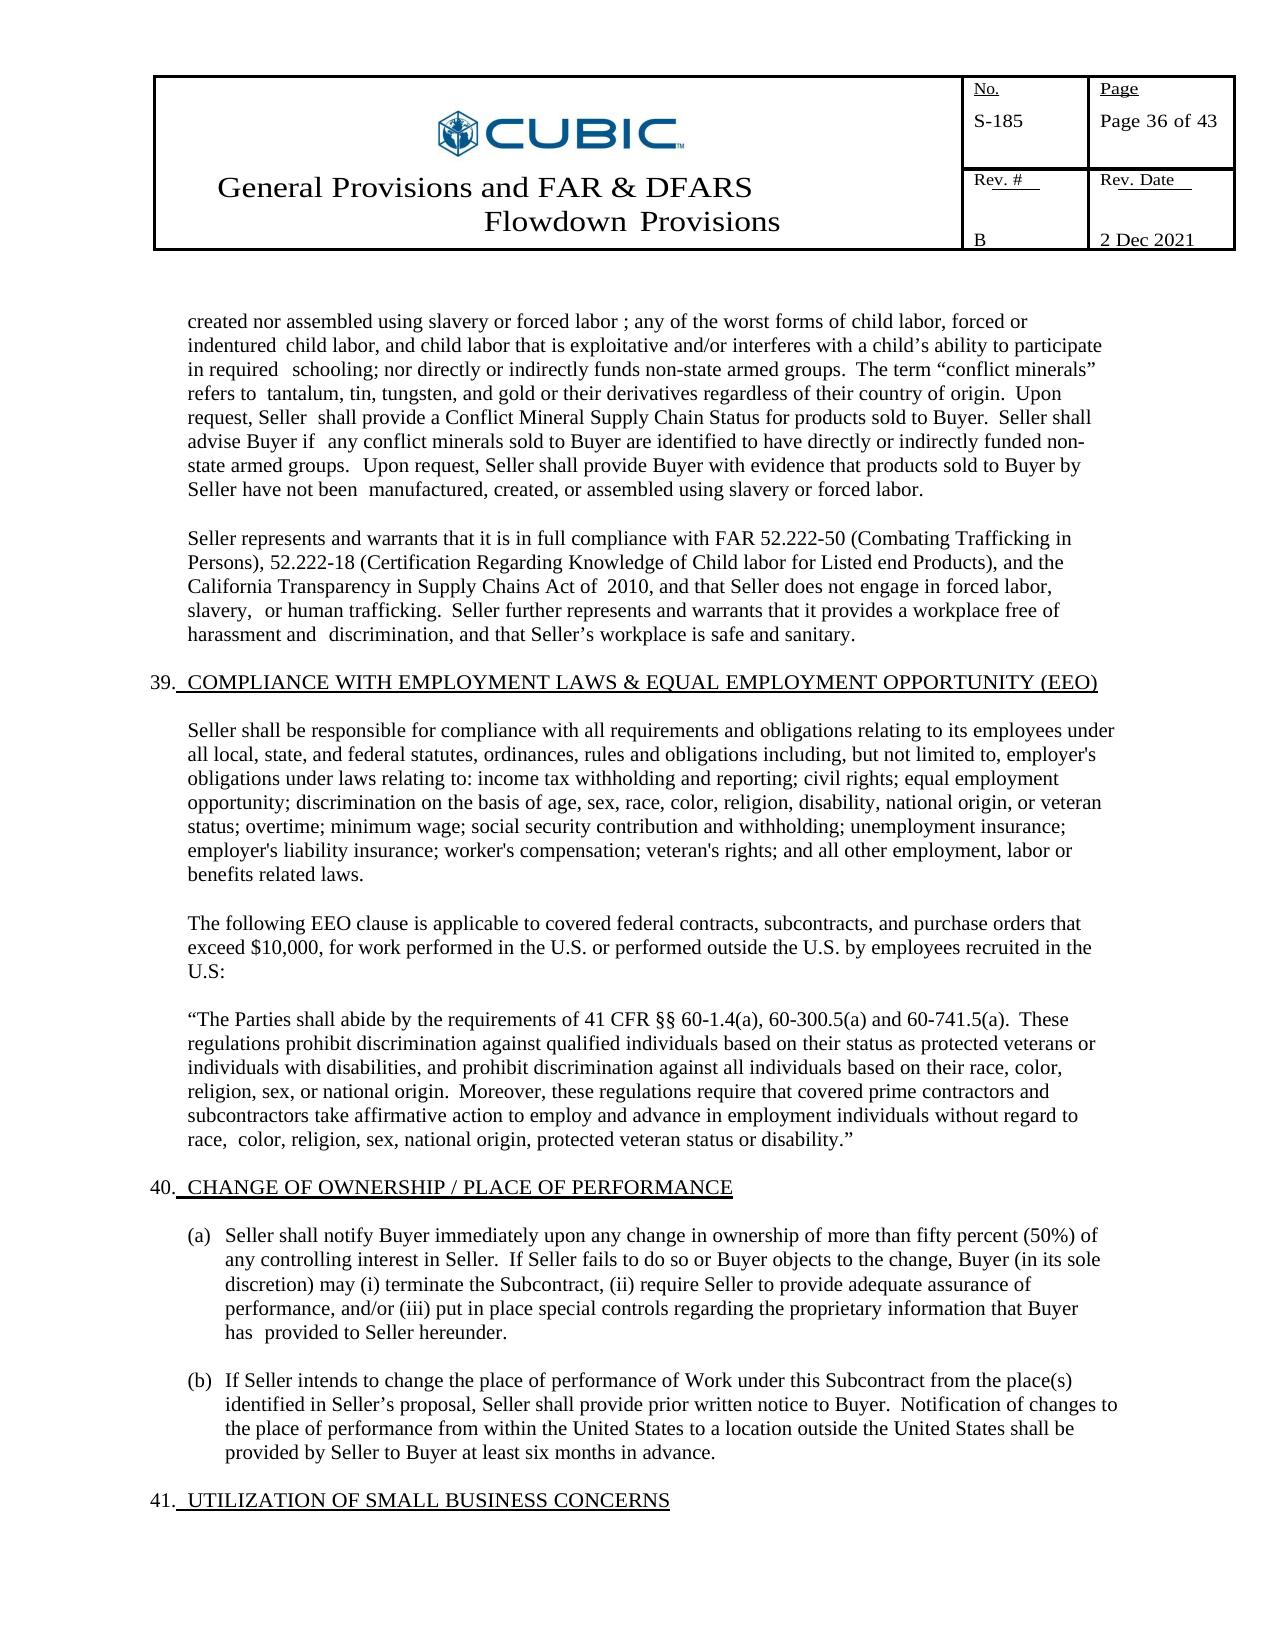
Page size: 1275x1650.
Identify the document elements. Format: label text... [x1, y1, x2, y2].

list If Seller intends to change the place of performance of Work under this Subcontract from the place(s) identified in Seller’s proposal, Seller shall provide prior written notice to Buyer. Notification of changes to the place of performance from within the United States to a location outside the United States shall be provided by Seller to Buyer at least six months in advance. [187, 1368, 1118, 1464]
list UTILIZATION OF SMALL BUSINESS CONCERNS [150, 1488, 1244, 1512]
list Seller shall notify Buyer immediately upon any change in ownership of more than fifty percent (50%) of any controlling interest in Seller. If Seller fails to do so or Buyer objects to the change, Buyer (in its sole discretion) may (i) terminate the Subcontract, (ii) require Seller to provide adequate assurance of performance, and/or (iii) put in place special controls regarding the proprietary information that Buyer has provided to Seller hereunder. [187, 1223, 1105, 1344]
text The following EEO clause is applicable to covered federal contracts, subcontracts, and purchase orders that exceed $10,000, for work performed in the U.S. or performed outside the U.S. by employees recruited in the U.S: [187, 911, 1092, 983]
list CHANGE OF OWNERSHIP / PLACE OF PERFORMANCE [150, 1175, 1244, 1199]
picture [422, 104, 694, 164]
text “The Parties shall abide by the requirements of 41 CFR §§ 60-1.4(a), 60-300.5(a) and 60-741.5(a). These regulations prohibit discrimination against qualified individuals based on their status as protected veterans or individuals with disabilities, and prohibit discrimination against all individuals based on their race, color, religion, sex, or national origin. Moreover, these regulations require that covered prime contractors and subcontractors take affirmative action to employ and advance in employment individuals without regard to race, color, religion, sex, national origin, protected veteran status or disability.” [187, 1007, 1118, 1151]
text Seller shall be responsible for compliance with all requirements and obligations relating to its employees under all local, state, and federal statutes, ordinances, rules and obligations including, but not limited to, employer's obligations under laws relating to: income tax withholding and reporting; civil rights; equal employment opportunity; discrimination on the basis of age, sex, race, color, religion, disability, national origin, or veteran status; overtime; minimum wage; social security contribution and withholding; unemployment insurance; employer's liability insurance; worker's compensation; veteran's rights; and all other employment, labor or benefits related laws. [187, 718, 1118, 886]
list COMPLIANCE WITH EMPLOYMENT LAWS & EQUAL EMPLOYMENT OPPORTUNITY (EEO) [150, 670, 1244, 694]
text created nor assembled using slavery or forced labor ; any of the worst forms of child labor, forced or indentured child labor, and child labor that is exploitative and/or interferes with a child’s ability to participate in required schooling; nor directly or indirectly funds non-state armed groups. The term “conflict minerals” refers to tantalum, tin, tungsten, and gold or their derivatives regardless of their country of origin. Upon request, Seller shall provide a Conflict Mineral Supply Chain Status for products sold to Buyer. Seller shall advise Buyer if any conflict minerals sold to Buyer are identified to have directly or indirectly funded non-state armed groups. Upon request, Seller shall provide Buyer with evidence that products sold to Buyer by Seller have not been manufactured, created, or assembled using slavery or forced labor. [187, 309, 1116, 501]
text Seller represents and warrants that it is in full compliance with FAR 52.222-50 (Combating Trafficking in Persons), 52.222-18 (Certification Regarding Knowledge of Child labor for Listed end Products), and the California Transparency in Supply Chains Act of 2010, and that Seller does not engage in forced labor, slavery, or human trafficking. Seller further represents and warrants that it provides a workplace free of harassment and discrimination, and that Seller’s workplace is safe and sanitary. [187, 526, 1118, 646]
